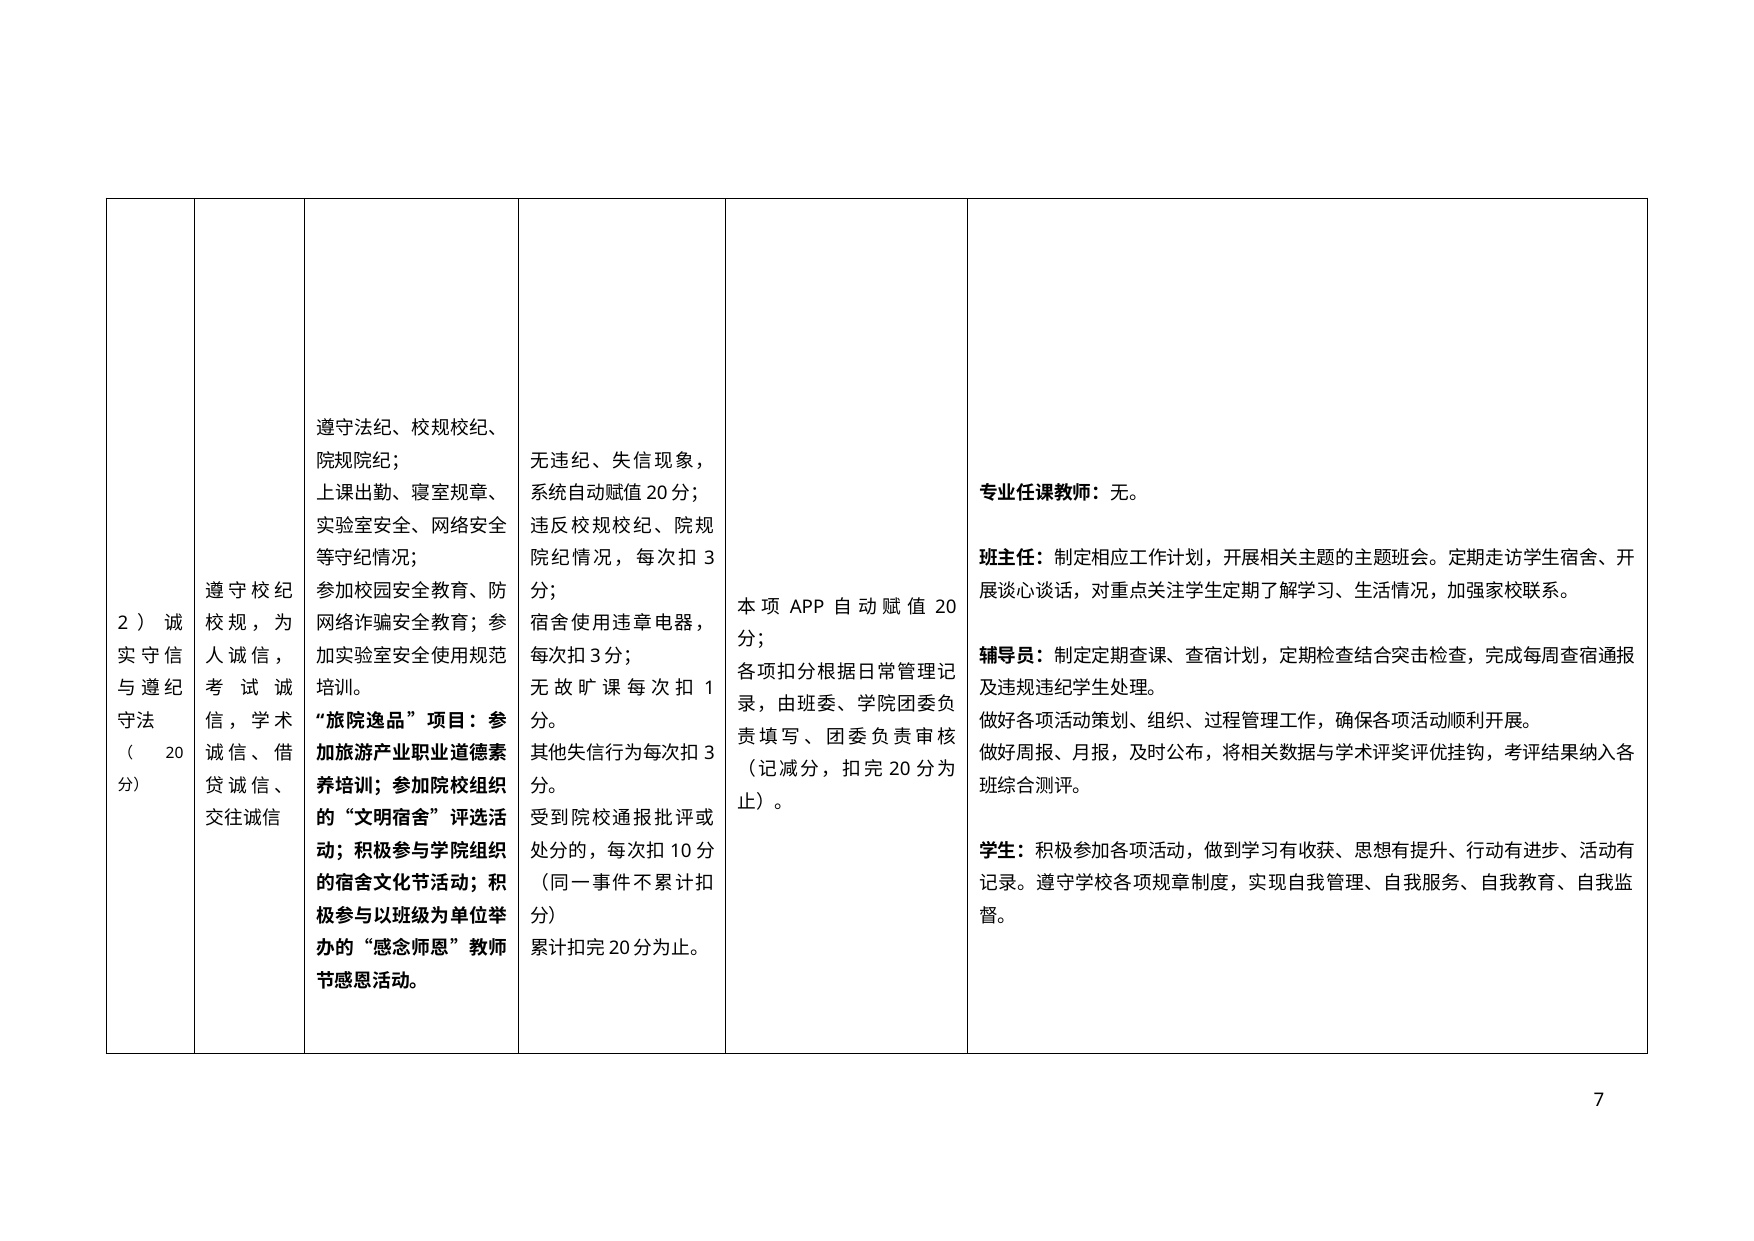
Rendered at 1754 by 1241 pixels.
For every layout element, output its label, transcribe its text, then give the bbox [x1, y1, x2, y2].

table_cell 遵守法纪、校规校纪、院规院纪； 上课出勤、寝室规章、实验室安全、网络安全等守纪情况； 参加校园安全教育、防网络诈骗安全教育；参加实验室安全使用规范培训。 “旅院逸品”项目：参加旅游产业职业道德素养培训；参加院校组织的“文明宿舍”评选活动；积极参与学院组织的宿舍文化节活动；积极参与以班级为单位举办的“感念师恩”教师节感恩活动。 [305, 199, 518, 1053]
table_cell 本项APP自动赋值20分； 各项扣分根据日常管理记录，由班委、学院团委负责填写、团委负责审核（记减分，扣完20分为止）。 [726, 199, 967, 1053]
table_cell 专业任课教师：无。 班主任：制定相应工作计划，开展相关主题的主题班会。定期走访学生宿舍、开展谈心谈话，对重点关注学生定期了解学习、生活情况，加强家校联系。 辅导员：制定定期查课、查宿计划，定期检查结合突击检查，完成每周查宿通报及违规违纪学生处理。 做好各项活动策划、组织、过程管理工作，确保各项活动顺利开展。 做好周报、月报，及时公布，将相关数据与学术评奖评优挂钩，考评结果纳入各班综合测评。 学生：积极参加各项活动，做到学习有收获、思想有提升、行动有进步、活动有记录。遵守学校各项规章制度，实现自我管理、自我服务、自我教育、自我监督。 [968, 199, 1647, 1053]
table_cell 2）诚实守信与遵纪守法 （20分） [107, 199, 194, 1053]
table_cell 无违纪、失信现象，系统自动赋值20分； 违反校规校纪、院规院纪情况，每次扣3分； 宿舍使用违章电器，每次扣3分； 无故旷课每次扣1分。 其他失信行为每次扣3分。 受到院校通报批评或处分的，每次扣10分（同一事件不累计扣分） 累计扣完20分为止。 [519, 199, 725, 1053]
table_cell 遵守校纪校规，为人诚信，考试诚信，学术诚信、借贷诚信、交往诚信 [195, 199, 304, 1053]
